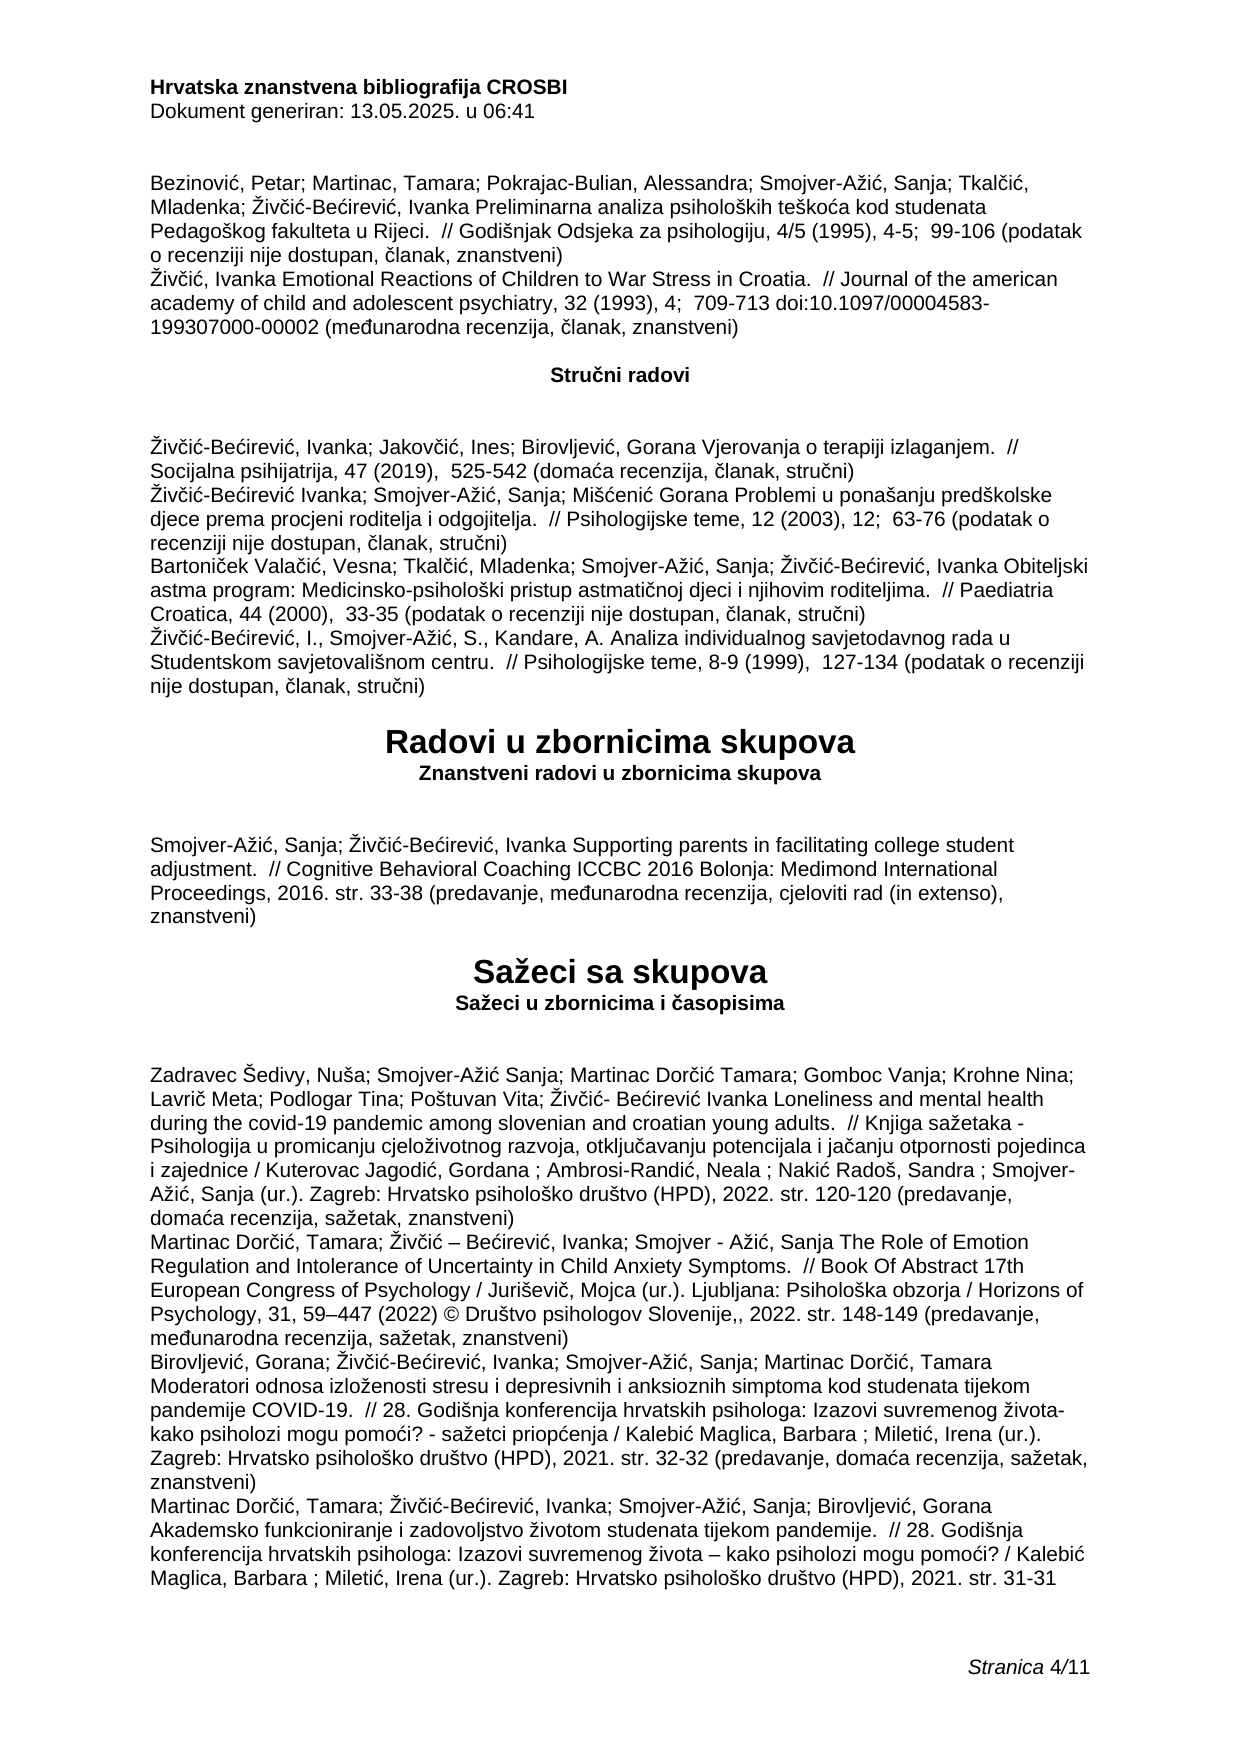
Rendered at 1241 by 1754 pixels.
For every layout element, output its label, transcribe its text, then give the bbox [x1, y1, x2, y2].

text Živčić-Bećirević, I., Smojver-Ažić, S., Kandare, A. [150, 626, 1090, 698]
subtitle Radovi u zbornicima skupova [150, 722, 1090, 761]
subtitle Sažeci sa skupova [150, 952, 1090, 991]
text Bezinović, Petar; Martinac, Tamara; Pokrajac-Bulian, Alessandra; Smojver-Ažić, Sanja; Tkalčić, Mladenka; Živčić-Bećirević, Ivanka [150, 171, 1090, 267]
text Smojver-Ažić, Sanja; Živčić-Bećirević, Ivanka [150, 832, 1090, 928]
text Živčić, Ivanka [150, 267, 1090, 339]
text Živčić-Bećirević Ivanka; Smojver-Ažić, Sanja; Mišćenić Gorana [150, 482, 1090, 554]
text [150, 1494, 1090, 1589]
subtitle Sažeci u zbornicima i časopisima [150, 991, 1090, 1014]
text Bartoniček Valačić, Vesna; Tkalčić, Mladenka; Smojver-Ažić, Sanja; Živčić-Bećirević, Ivanka [150, 554, 1090, 626]
subtitle Znanstveni radovi u zbornicima skupova [150, 761, 1090, 784]
text Martinac Dorčić, Tamara; Živčić – Bećirević, Ivanka; Smojver - Ažić, Sanja [150, 1230, 1090, 1350]
text Birovljević, Gorana; Živčić-Bećirević, Ivanka; Smojver-Ažić, Sanja; Martinac Dorčić, Tamara [150, 1350, 1090, 1494]
subtitle Stručni radovi [150, 363, 1090, 387]
text Živčić-Bećirević, Ivanka; Jakovčić, Ines; Birovljević, Gorana [150, 434, 1090, 482]
text Zadravec Šedivy, Nuša; Smojver-Ažić Sanja; Martinac Dorčić Tamara; Gomboc Vanja; Krohne Nina; Lavrič Meta; Podlogar Tina; Poštuvan Vita; Živčić- Bećirević Ivanka [150, 1062, 1090, 1230]
